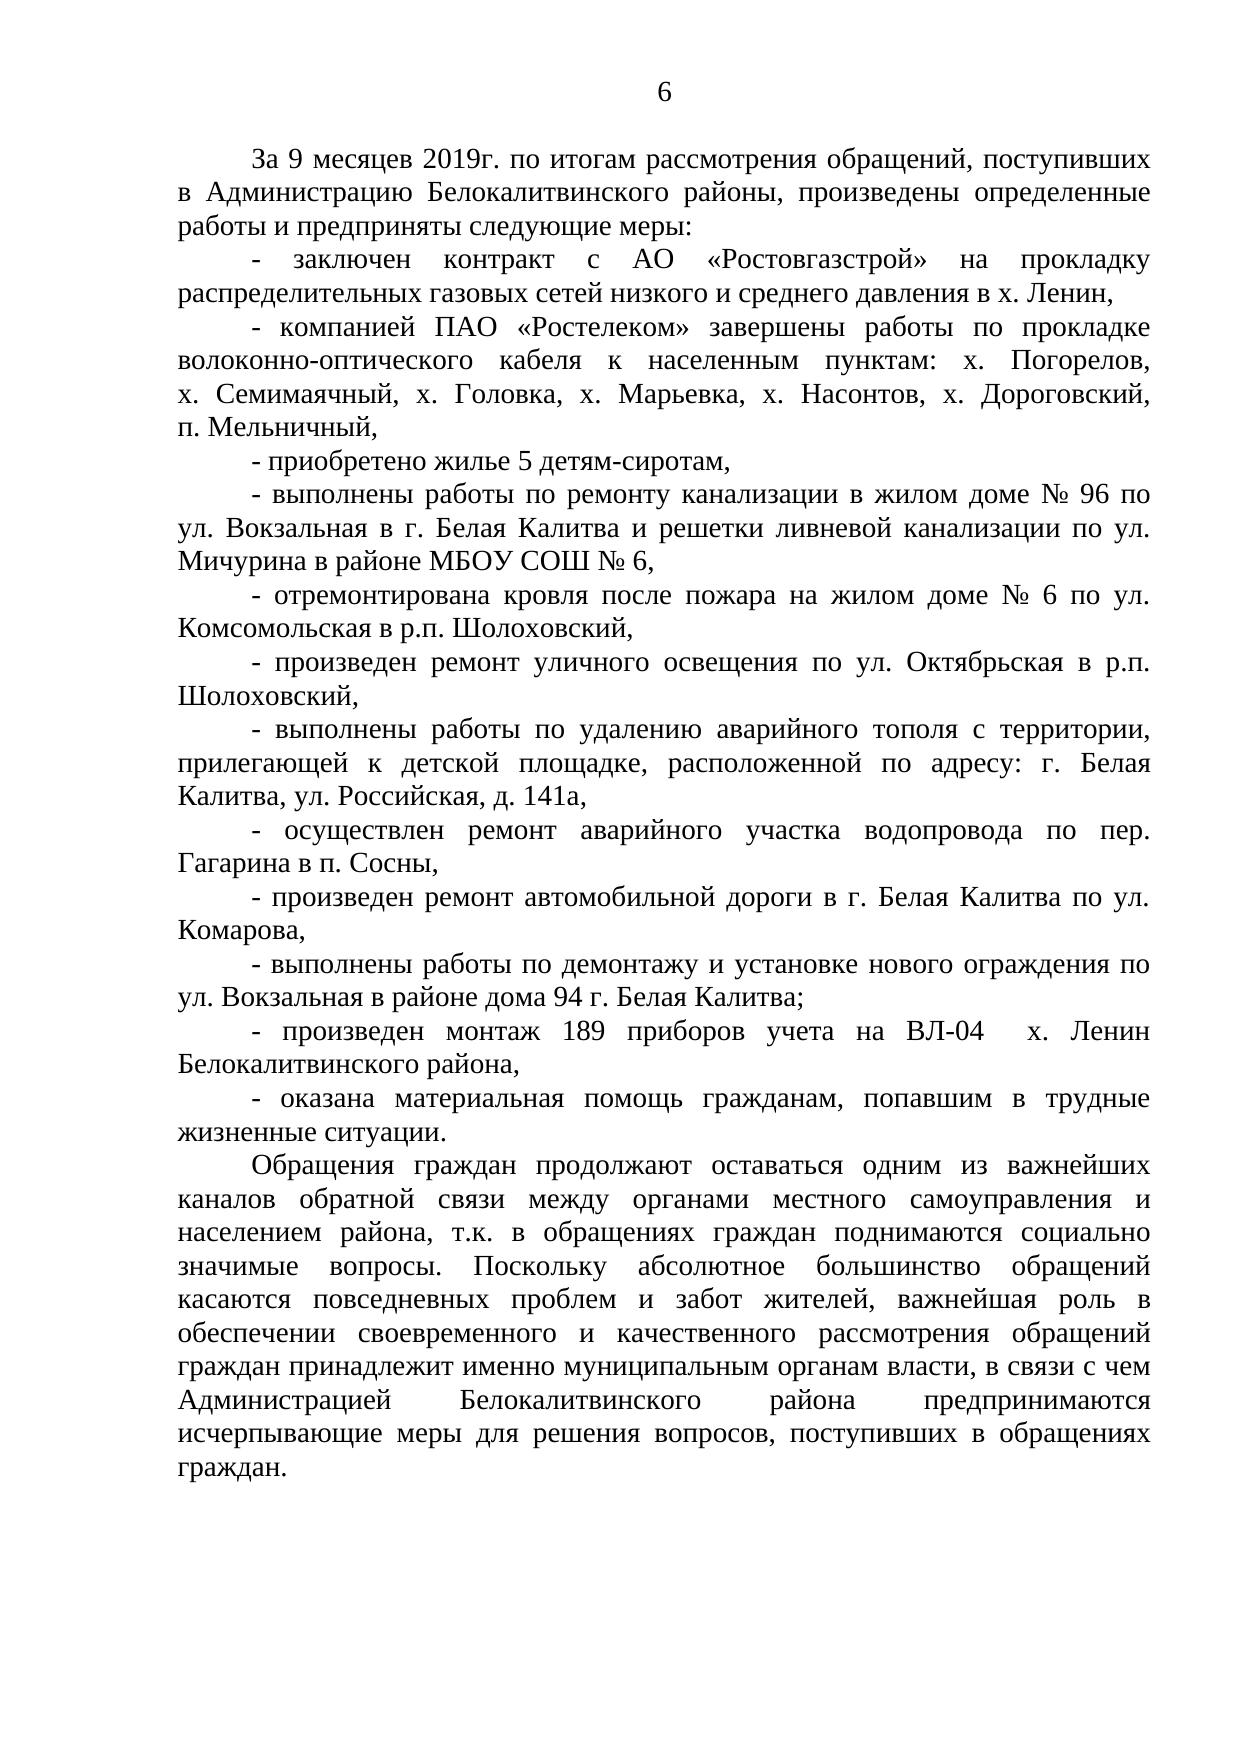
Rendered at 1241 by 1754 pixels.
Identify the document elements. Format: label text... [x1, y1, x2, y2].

text - оказана материальная помощь гражданам, попавшим в трудные жизненные ситуации. [177, 1080, 1152, 1147]
text - осуществлен ремонт аварийного участка водопровода по пер. Гагарина в п. Сосны, [177, 812, 1152, 879]
text Обращения граждан продолжают оставаться одним из важнейших каналов обратной связи между органами местного самоуправления и населением района, т.к. в обращениях граждан поднимаются социально значимые вопросы. Поскольку абсолютное большинство обращений касаются повседневных проблем и забот жителей, важнейшая роль в обеспечении своевременного и качественного рассмотрения обращений граждан принадлежит именно муниципальным органам власти, в связи с чем Администрацией Белокалитвинского района предпринимаются исчерпывающие меры для решения вопросов, поступивших в обращениях граждан. [177, 1147, 1152, 1483]
text - заключен контракт с АО «Ростовгазстрой» на прокладку распределительных газовых сетей низкого и среднего давления в х. Ленин, [177, 242, 1152, 309]
text - произведен монтаж 189 приборов учета на ВЛ-04 х. Ленин Белокалитвинского района, [177, 1013, 1152, 1080]
text - выполнены работы по демонтажу и установке нового ограждения по ул. Вокзальная в районе дома 94 г. Белая Калитва; [177, 946, 1152, 1013]
text - компанией ПАО «Ростелеком» завершены работы по прокладке волоконно-оптического кабеля к населенным пунктам: х. Погорелов, х. Семимаячный, х. Головка, х. Марьевка, х. Насонтов, х. Дороговский, п. Мельничный, [177, 309, 1152, 443]
text - приобретено жилье 5 детям-сиротам, [177, 443, 1152, 476]
text - отремонтирована кровля после пожара на жилом доме № 6 по ул. Комсомольская в р.п. Шолоховский, [177, 577, 1152, 644]
text - произведен ремонт уличного освещения по ул. Октябрьская в р.п. Шолоховский, [177, 644, 1152, 711]
text - выполнены работы по ремонту канализации в жилом доме № 96 по ул. Вокзальная в г. Белая Калитва и решетки ливневой канализации по ул. Мичурина в районе МБОУ СОШ № 6, [177, 476, 1152, 577]
text За 9 месяцев 2019г. по итогам рассмотрения обращений, поступивших в Администрацию Белокалитвинского районы, произведены определенные работы и предприняты следующие меры: [177, 141, 1152, 242]
text - произведен ремонт автомобильной дороги в г. Белая Калитва по ул. Комарова, [177, 879, 1152, 946]
text - выполнены работы по удалению аварийного тополя с территории, прилегающей к детской площадке, расположенной по адресу: г. Белая Калитва, ул. Российская, д. 141а, [177, 711, 1152, 812]
